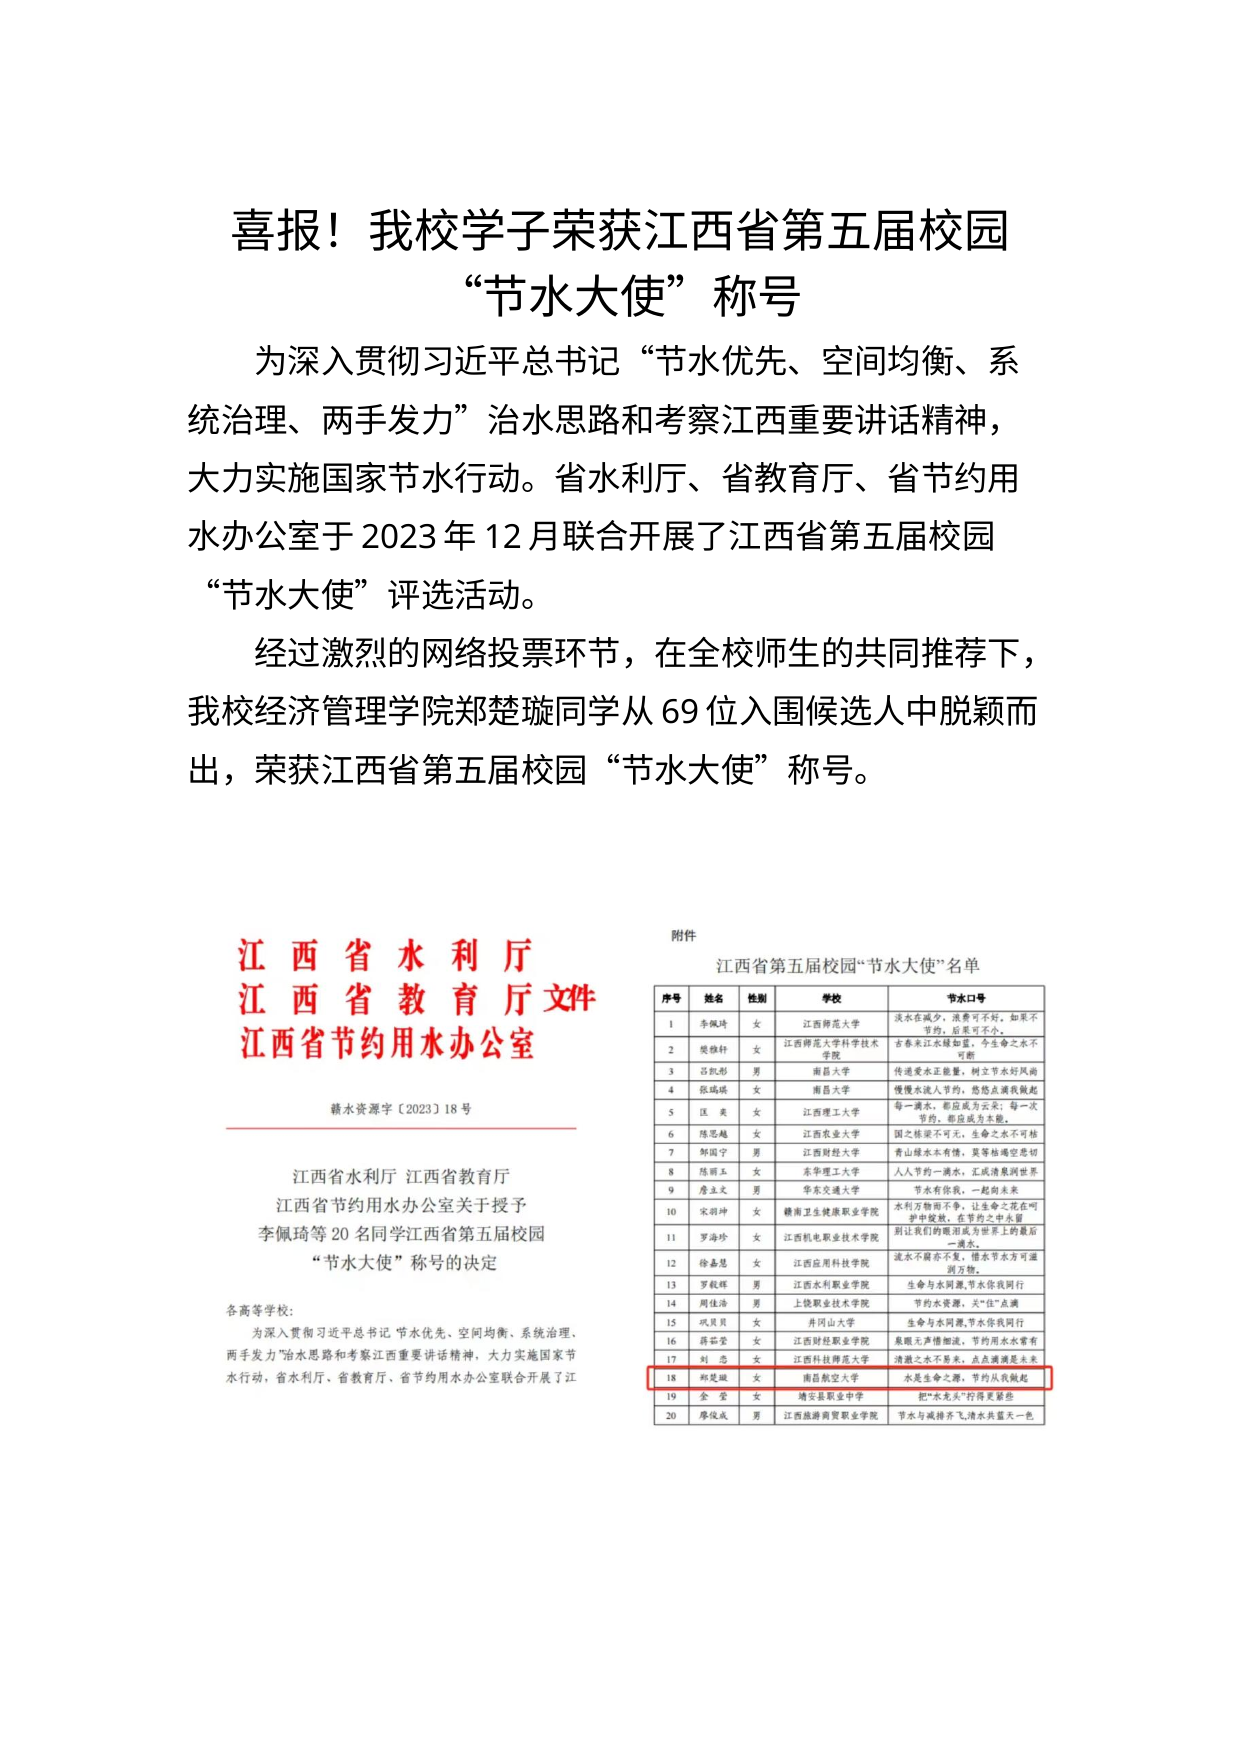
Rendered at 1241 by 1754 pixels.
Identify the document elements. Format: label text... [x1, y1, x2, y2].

text 经过激烈的网络投票环节，在全校师生的共同推荐下，我校经济管理学院郑楚璇同学从69位入围候选人中脱颖而出，荣获江西省第五届校园“节水大使”称号。 [187, 619, 1053, 794]
text 为深入贯彻习近平总书记“节水优先、空间均衡、系统治理、两手发力”治水思路和考察江西重要讲话精神，大力实施国家节水行动。省水利厅、省教育厅、省节约用水办公室于2023年12月联合开展了江西省第五届校园“节水大使”评选活动。 [187, 327, 1053, 619]
text 喜报！我校学子荣获江西省第五届校园“节水大使”称号 [187, 194, 1053, 327]
picture [195, 829, 1059, 1478]
